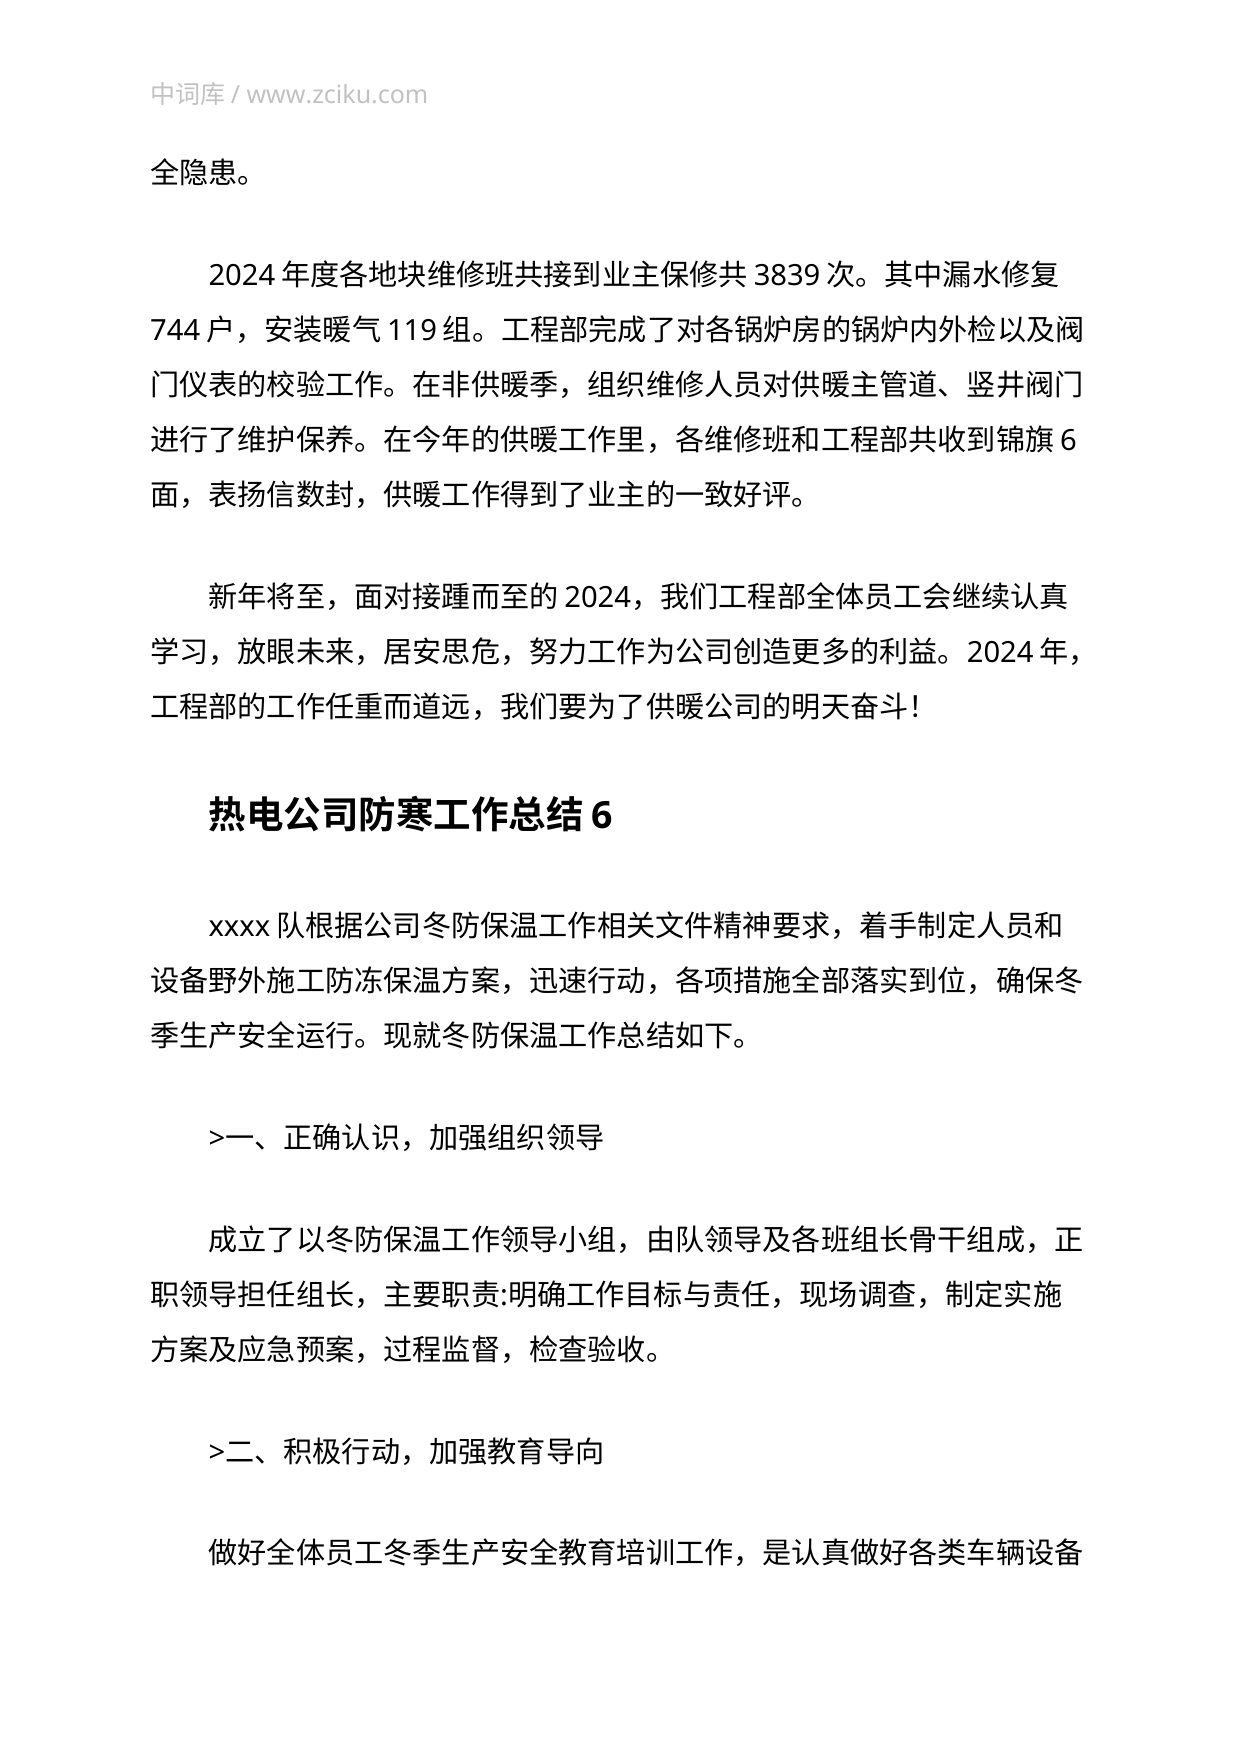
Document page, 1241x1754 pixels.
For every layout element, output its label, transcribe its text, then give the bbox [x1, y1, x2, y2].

text >二、积极行动，加强教育导向 [150, 1428, 1090, 1471]
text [150, 1530, 1090, 1572]
text 新年将至，面对接踵而至的2024，我们工程部全体员工会继续认真学习，放眼未来，居安思危，努力工作为公司创造更多的利益。2024年，工程部的工作任重而道远，我们要为了供暖公司的明天奋斗！ [150, 573, 1090, 726]
text 热电公司防寒工作总结6 [150, 785, 1090, 840]
text >一、正确认识，加强组织领导 [150, 1114, 1090, 1157]
text 成立了以冬防保温工作领导小组，由队领导及各班组长骨干组成，正职领导担任组长，主要职责:明确工作目标与责任，现场调查，制定实施方案及应急预案，过程监督，检查验收。 [150, 1216, 1090, 1369]
text 2024年度各地块维修班共接到业主保修共3839次。其中漏水修复744户，安装暖气119组。工程部完成了对各锅炉房的锅炉内外检以及阀门仪表的校验工作。在非供暖季，组织维修人员对供暖主管道、竖井阀门进行了维护保养。在今年的供暖工作里，各维修班和工程部共收到锦旗6面，表扬信数封，供暖工作得到了业主的一致好评。 [150, 252, 1090, 514]
text xxxx队根据公司冬防保温工作相关文件精神要求，着手制定人员和设备野外施工防冻保温方案，迅速行动，各项措施全部落实到位，确保冬季生产安全运行。现就冬防保温工作总结如下。 [150, 903, 1090, 1055]
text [150, 150, 1090, 192]
